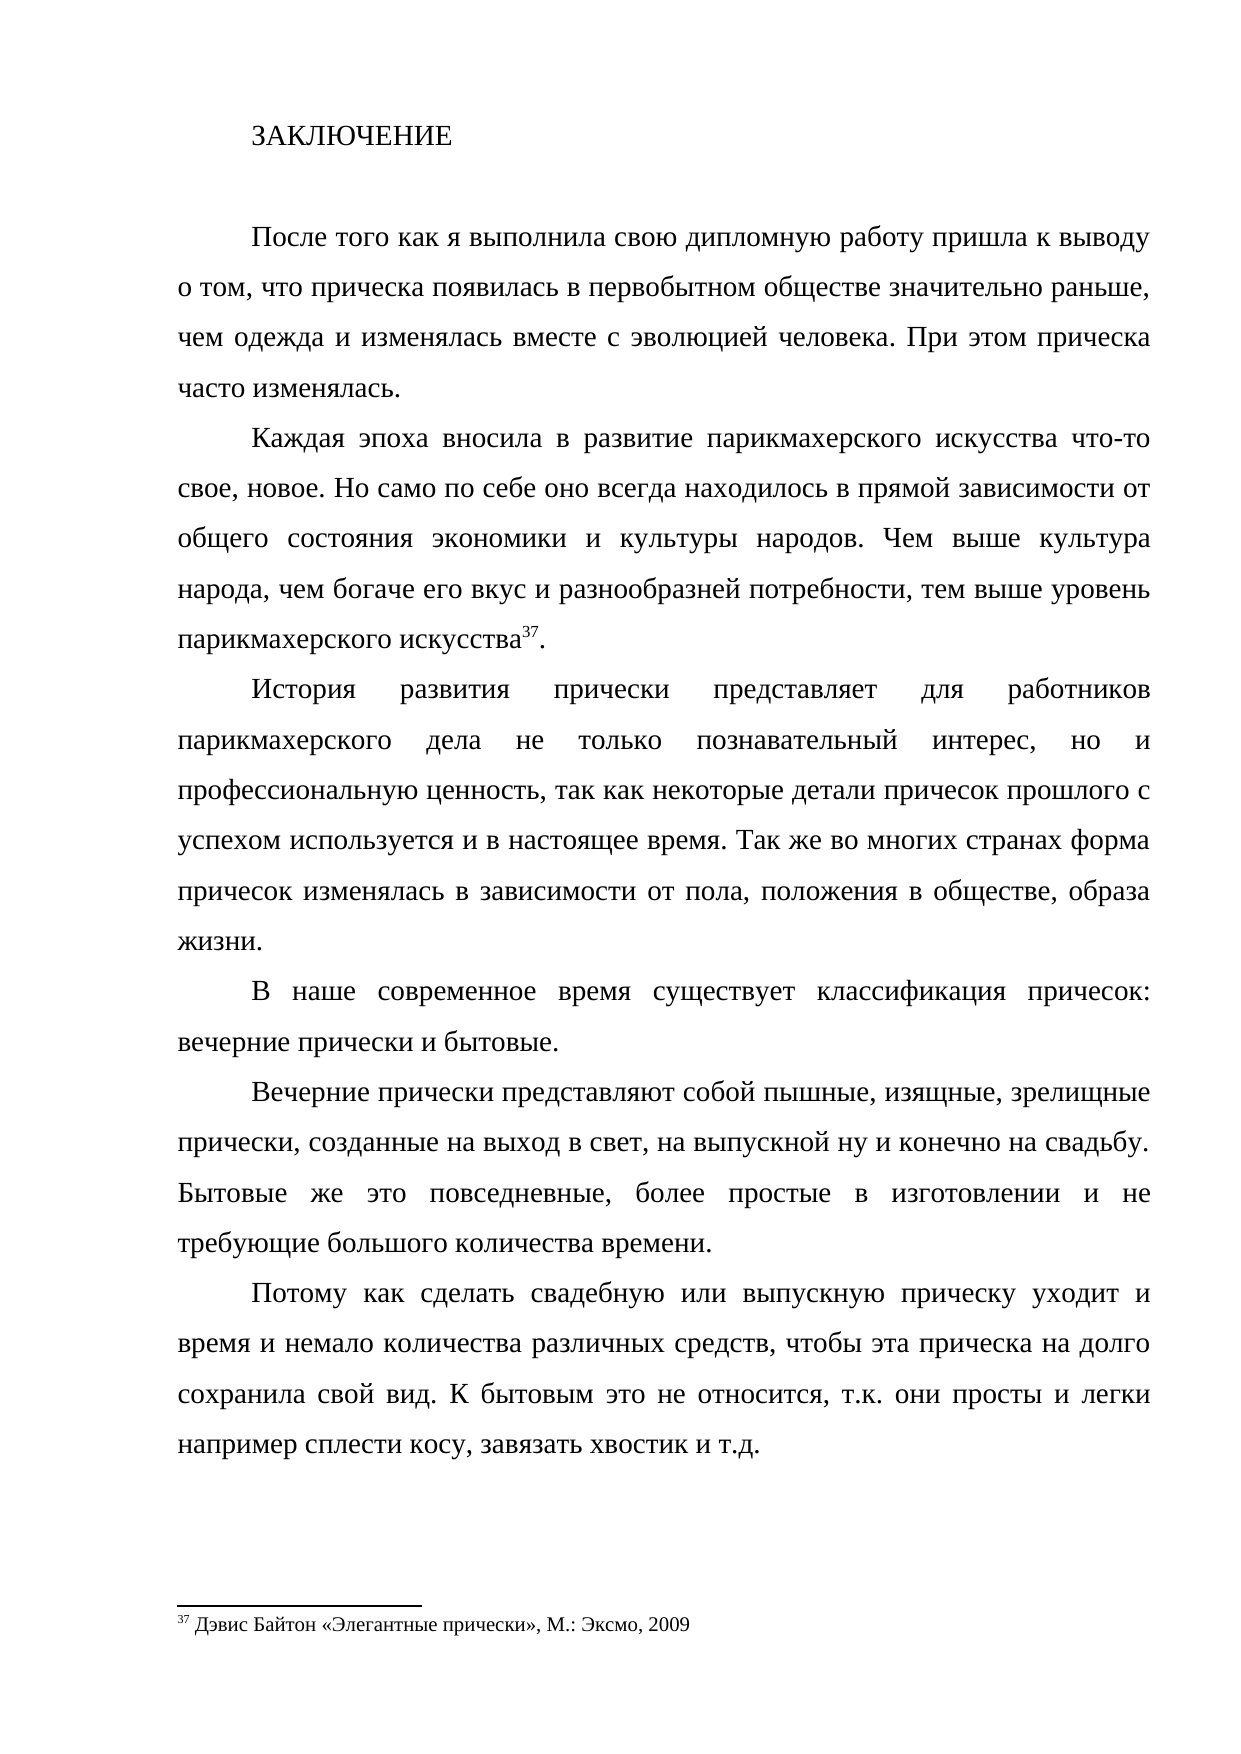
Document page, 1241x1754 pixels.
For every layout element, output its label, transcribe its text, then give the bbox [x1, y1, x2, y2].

text История развития прически представляет для работников парикмахерского дела не только познавательный интерес, но и профессиональную ценность, так как некоторые детали причесок прошлого с успехом используется и в настоящее время. Так же во многих странах форма причесок изменялась в зависимости от пола, положения в обществе, образа жизни. [177, 672, 1152, 957]
text После того как я выполнила свою дипломную работу пришла к выводу о том, что прическа появилась в первобытном обществе значительно раньше, чем одежда и изменялась вместе с эволюцией человека. При этом прическа часто изменялась. [177, 219, 1152, 403]
text В наше современное время существует классификация причесок: вечерние прически и бытовые. [177, 973, 1152, 1057]
text Заключение [177, 118, 1152, 152]
text Каждая эпоха вносила в развитие парикмахерского искусства что-то свое, новое. Но само по себе оно всегда находилось в прямой зависимости от общего состояния экономики и культуры народов. Чем выше культура народа, чем богаче его вкус и разнообразней потребности, тем выше уровень парикмахерского искусства. [177, 420, 1152, 655]
text Вечерние прически представляют собой пышные, изящные, зрелищные прически, созданные на выход в свет, на выпускной ну и конечно на свадьбу. Бытовые же это повседневные, более простые в изготовлении и не требующие большого количества времени. [177, 1074, 1152, 1258]
text Потому как сделать свадебную или выпускную прическу уходит и время и немало количества различных средств, чтобы эта прическа на долго сохранила свой вид. К бытовым это не относится, т.к. они просты и легки например сплести косу, завязать хвостик и т.д. [177, 1275, 1152, 1460]
